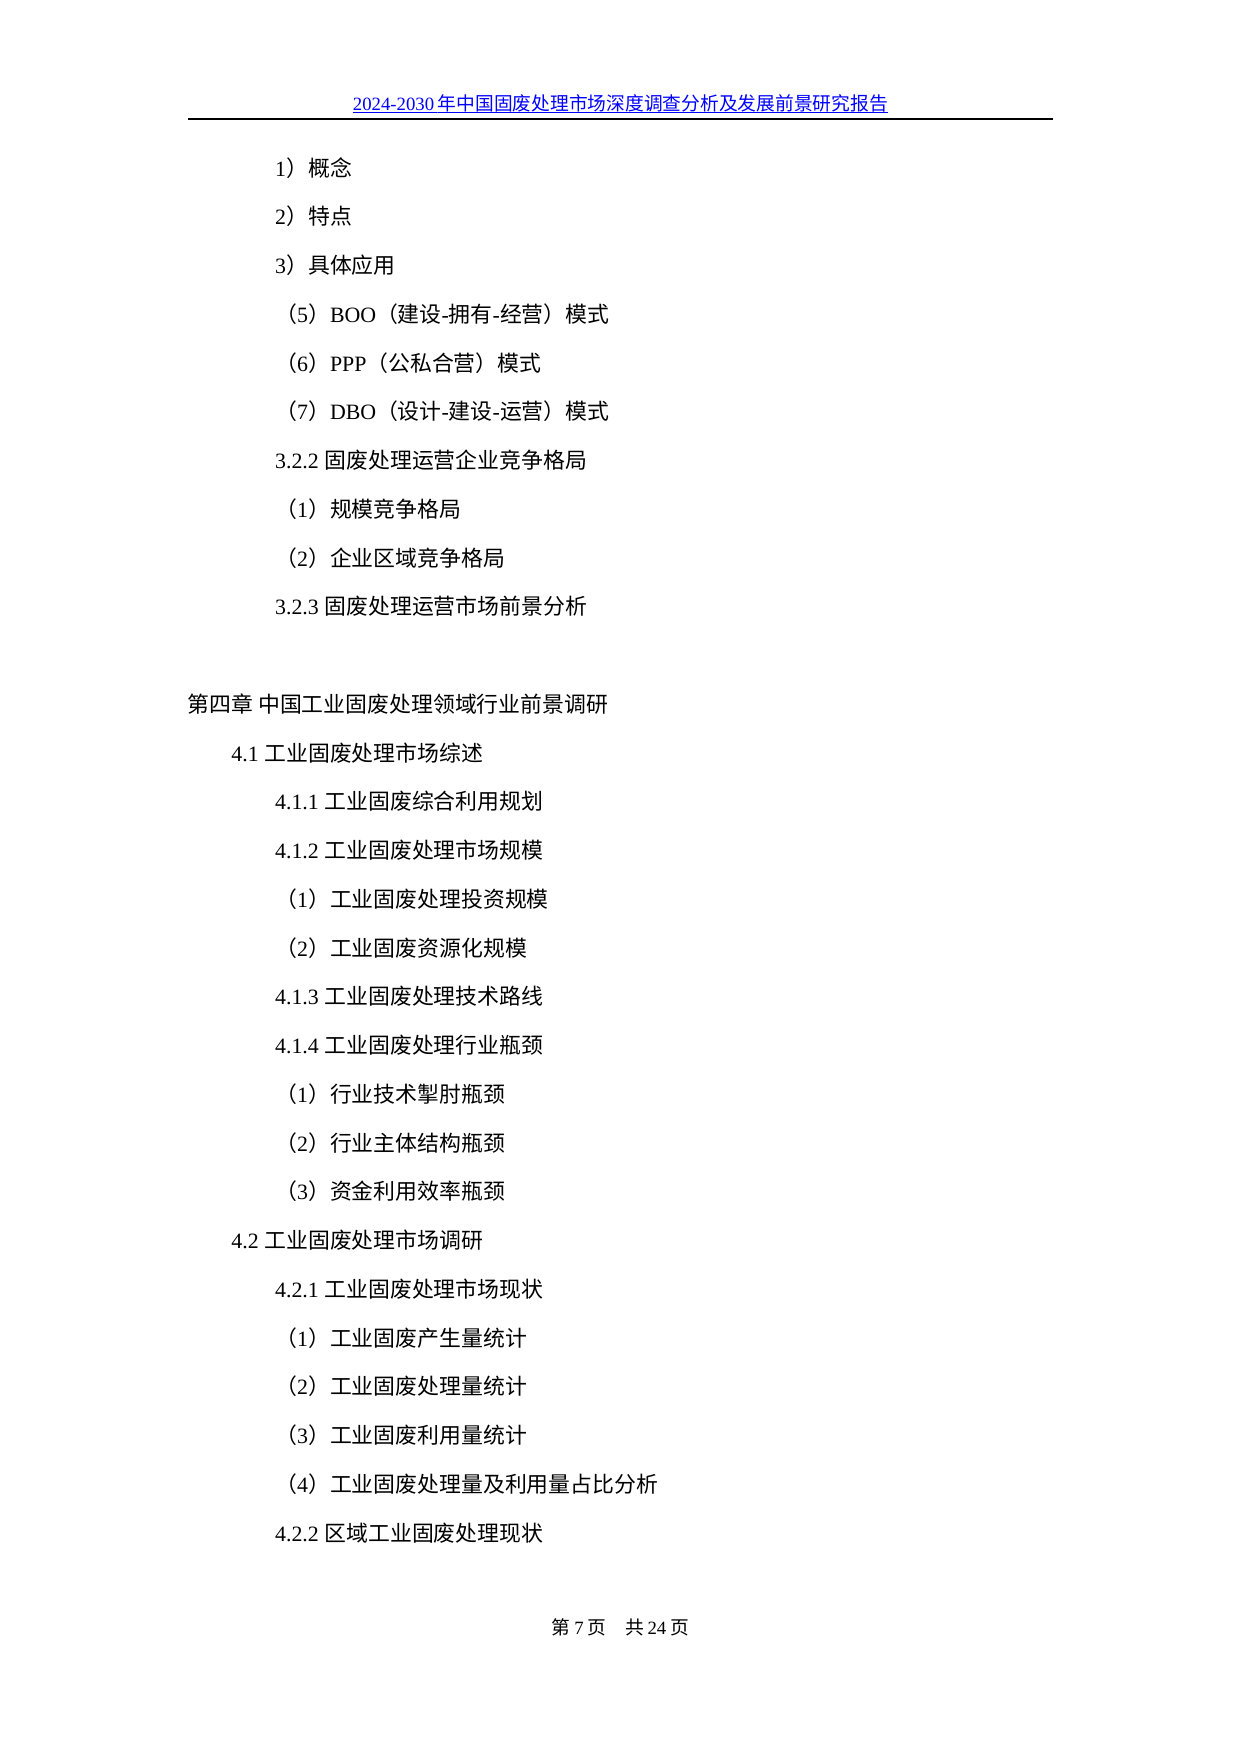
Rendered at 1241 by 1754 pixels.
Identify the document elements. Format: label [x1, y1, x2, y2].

text [187, 150, 1053, 1548]
